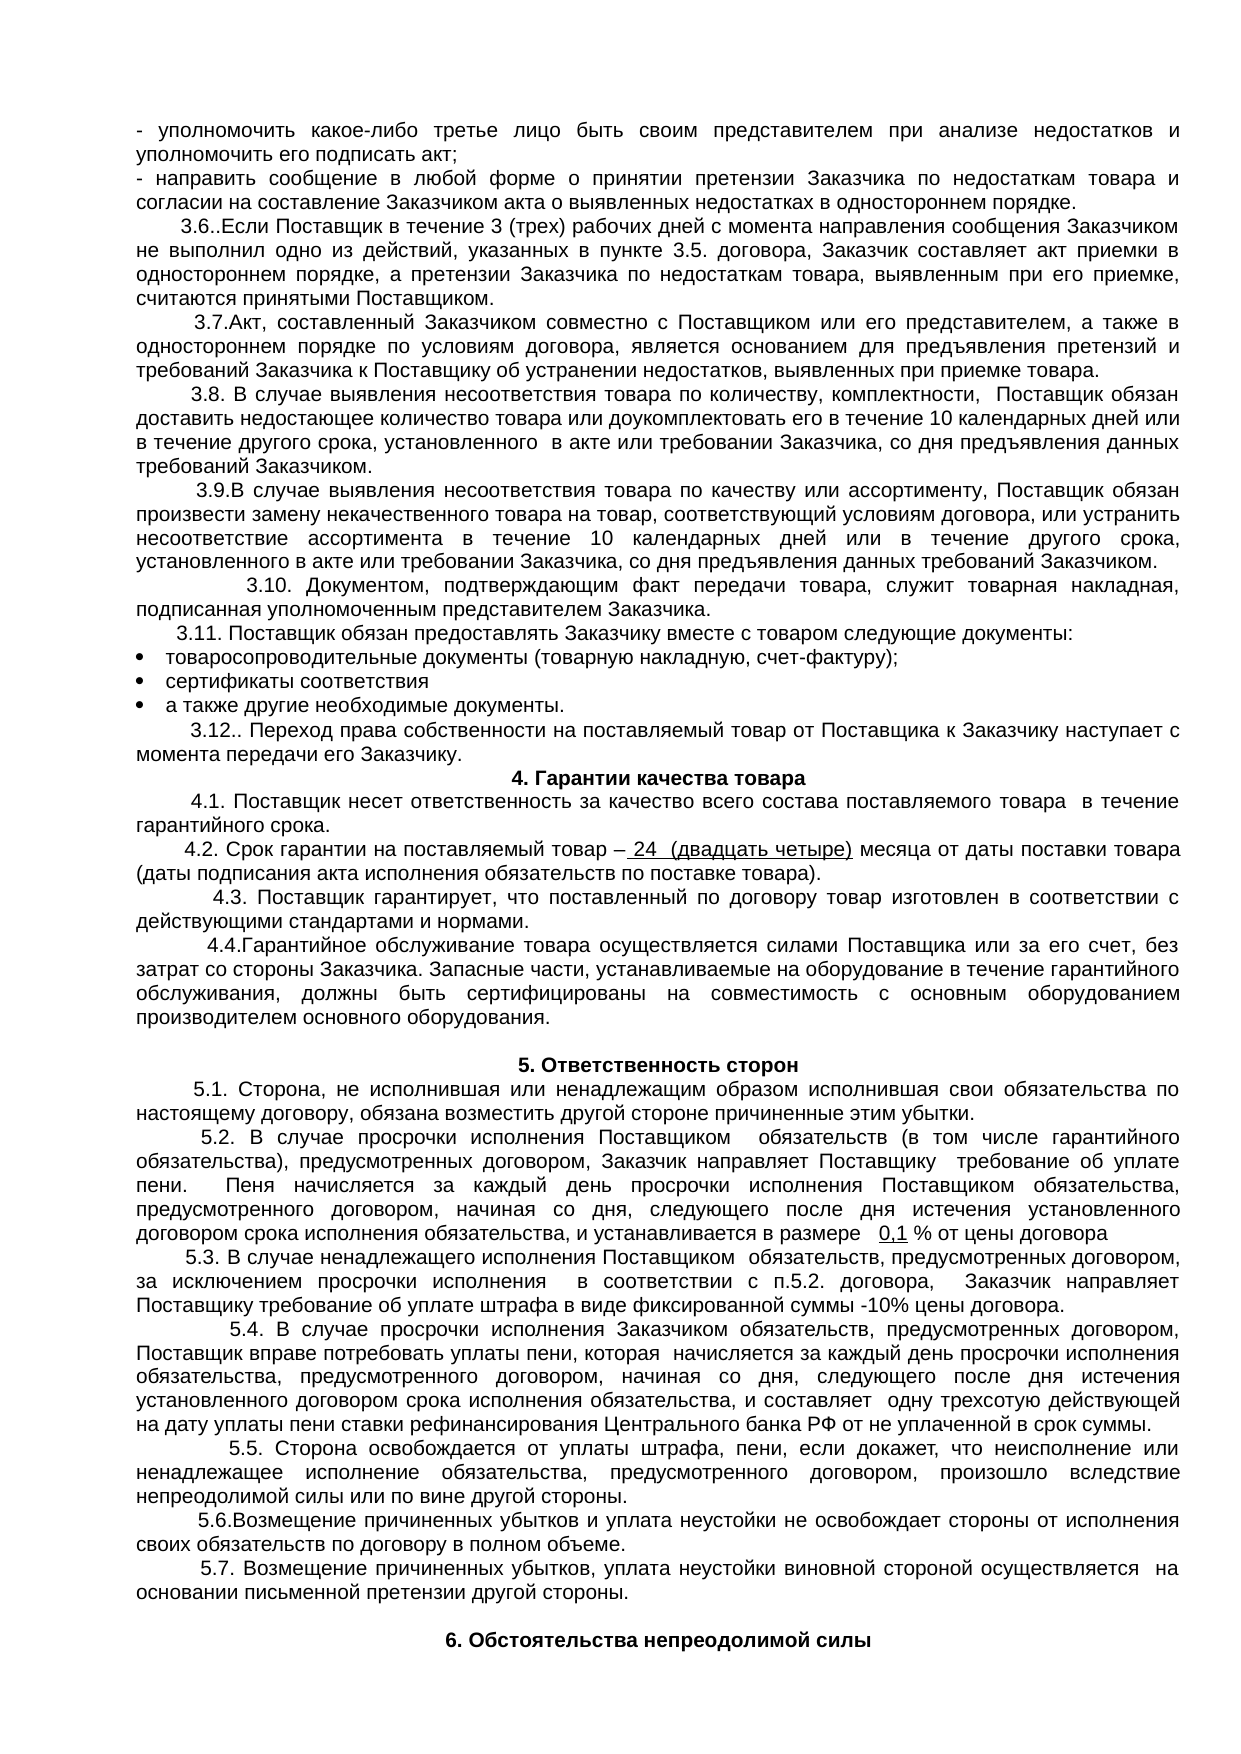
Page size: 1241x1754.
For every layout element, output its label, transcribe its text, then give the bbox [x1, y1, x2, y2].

list сертификаты соответствия [136, 669, 1181, 693]
text 3.7.Акт, составленный Заказчиком совместно с Поставщиком или его представителем, а также в одностороннем порядке по условиям договора, является основанием для предъявления претензий и требований Заказчика к Поставщику об устранении недостатков, выявленных при приемке товара. [136, 310, 1181, 382]
list а также другие необходимые документы. [136, 693, 1181, 717]
text 5.3. В случае ненадлежащего исполнения Поставщиком обязательств, предусмотренных договором, за исключением просрочки исполнения в соответствии с п.5.2. договора, Заказчик направляет Поставщику требование об уплате штрафа в виде фиксированной суммы -10% цены договора. [136, 1244, 1181, 1316]
text 4.1. Поставщик несет ответственность за качество всего состава поставляемого товара в течение гарантийного срока. [136, 789, 1181, 837]
text 3.6..Если Поставщик в течение 3 (трех) рабочих дней с момента направления сообщения Заказчиком не выполнил одно из действий, указанных в пункте 3.5. договора, Заказчик составляет акт приемки в одностороннем порядке, а претензии Заказчика по недостаткам товара, выявленным при его приемке, считаются принятыми Поставщиком. [136, 214, 1181, 310]
list товаросопроводительные документы (товарную накладную, счет-фактуру); [136, 645, 1181, 669]
text 3.11. Поставщик обязан предоставлять Заказчику вместе с товаром следующие документы: [136, 621, 1181, 645]
text 3.9.В случае выявления несоответствия товара по качеству или ассортименту, Поставщик обязан произвести замену некачественного товара на товар, соответствующий условиям договора, или устранить несоответствие ассортимента в течение 10 календарных дней или в течение другого срока, установленного в акте или требовании Заказчика, со дня предъявления данных требований Заказчиком. [136, 477, 1181, 573]
text 5.5. Сторона освобождается от уплаты штрафа, пени, если докажет, что неисполнение или ненадлежащее исполнение обязательства, предусмотренного договором, произошло вследствие непреодолимой силы или по вине другой стороны. [136, 1436, 1181, 1508]
text - направить сообщение в любой форме о принятии претензии Заказчика по недостаткам товара и согласии на составление Заказчиком акта о выявленных недостатках в одностороннем порядке. [136, 166, 1181, 214]
text - уполномочить какое-либо третье лицо быть своим представителем при анализе недостатков и уполномочить его подписать акт; [136, 118, 1181, 166]
text 5.4. В случае просрочки исполнения Заказчиком обязательств, предусмотренных договором, Поставщик вправе потребовать уплаты пени, которая начисляется за каждый день просрочки исполнения обязательства, предусмотренного договором, начиная со дня, следующего после дня истечения установленного договором срока исполнения обязательства, и составляет одну трехсотую действующей на дату уплаты пени ставки рефинансирования Центрального банка РФ от не уплаченной в срок суммы. [136, 1316, 1181, 1436]
text 5.2. В случае просрочки исполнения Поставщиком обязательств (в том числе гарантийного обязательства), предусмотренных договором, Заказчик направляет Поставщику требование об уплате пени. Пеня начисляется за каждый день просрочки исполнения Поставщиком обязательства, предусмотренного договором, начиная со дня, следующего после дня истечения установленного договором срока исполнения обязательства, и устанавливается в размере 0,1 % от цены договора [136, 1125, 1181, 1244]
text 4.3. Поставщик гарантирует, что поставленный по договору товар изготовлен в соответствии с действующими стандартами и нормами. [136, 885, 1181, 933]
text 5.1. Сторона, не исполнившая или ненадлежащим образом исполнившая свои обязательства по настоящему договору, обязана возместить другой стороне причиненные этим убытки. [136, 1077, 1181, 1125]
text 3.10. Документом, подтверждающим факт передачи товара, служит товарная накладная, подписанная уполномоченным представителем Заказчика. [136, 573, 1181, 621]
text 4. Гарантии качества товара [136, 765, 1181, 789]
text 4.4.Гарантийное обслуживание товара осуществляется силами Поставщика или за его счет, без затрат со стороны Заказчика. Запасные части, устанавливаемые на оборудование в течение гарантийного обслуживания, должны быть сертифицированы на совместимость с основным оборудованием производителем основного оборудования. [136, 933, 1181, 1029]
text 3.8. В случае выявления несоответствия товара по количеству, комплектности, Поставщик обязан доставить недостающее количество товара или доукомплектовать его в течение 10 календарных дней или в течение другого срока, установленного в акте или требовании Заказчика, со дня предъявления данных требований Заказчиком. [136, 382, 1181, 477]
text 5. Ответственность сторон [136, 1053, 1181, 1077]
text 5.7. Возмещение причиненных убытков, уплата неустойки виновной стороной осуществляется на основании письменной претензии другой стороны. [136, 1556, 1181, 1604]
text 6. Обстоятельства непреодолимой силы [136, 1628, 1181, 1652]
text 5.6.Возмещение причиненных убытков и уплата неустойки не освобождает стороны от исполнения своих обязательств по договору в полном объеме. [136, 1508, 1181, 1556]
text 4.2. Срок гарантии на поставляемый товар – 24 (двадцать четыре) месяца от даты поставки товара (даты подписания акта исполнения обязательств по поставке товара). [136, 837, 1181, 885]
text 3.12.. Переход права собственности на поставляемый товар от Поставщика к Заказчику наступает с момента передачи его Заказчику. [136, 717, 1181, 765]
